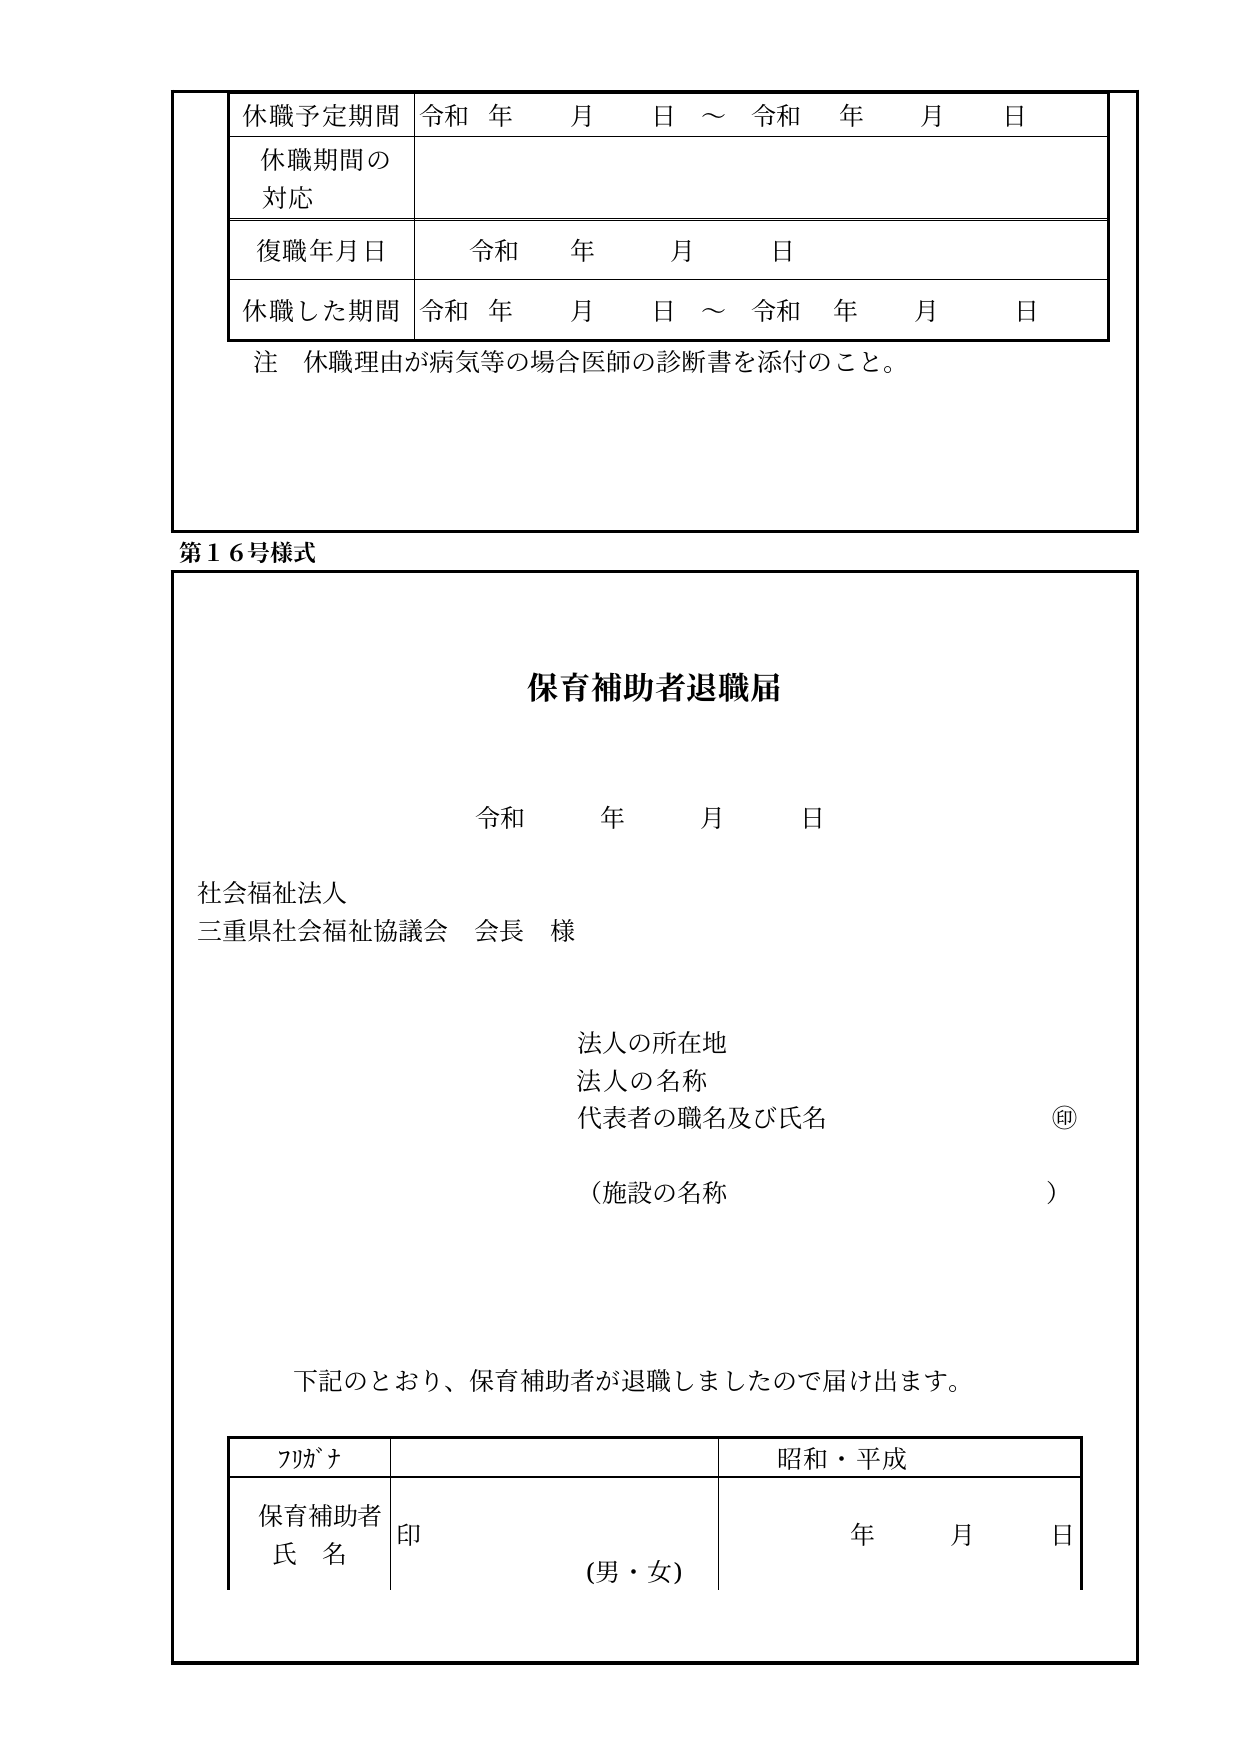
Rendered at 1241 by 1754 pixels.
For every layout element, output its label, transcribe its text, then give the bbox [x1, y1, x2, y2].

text 第１６号様式 [133, 533, 1165, 570]
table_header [174, 573, 1136, 1661]
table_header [174, 93, 1136, 529]
